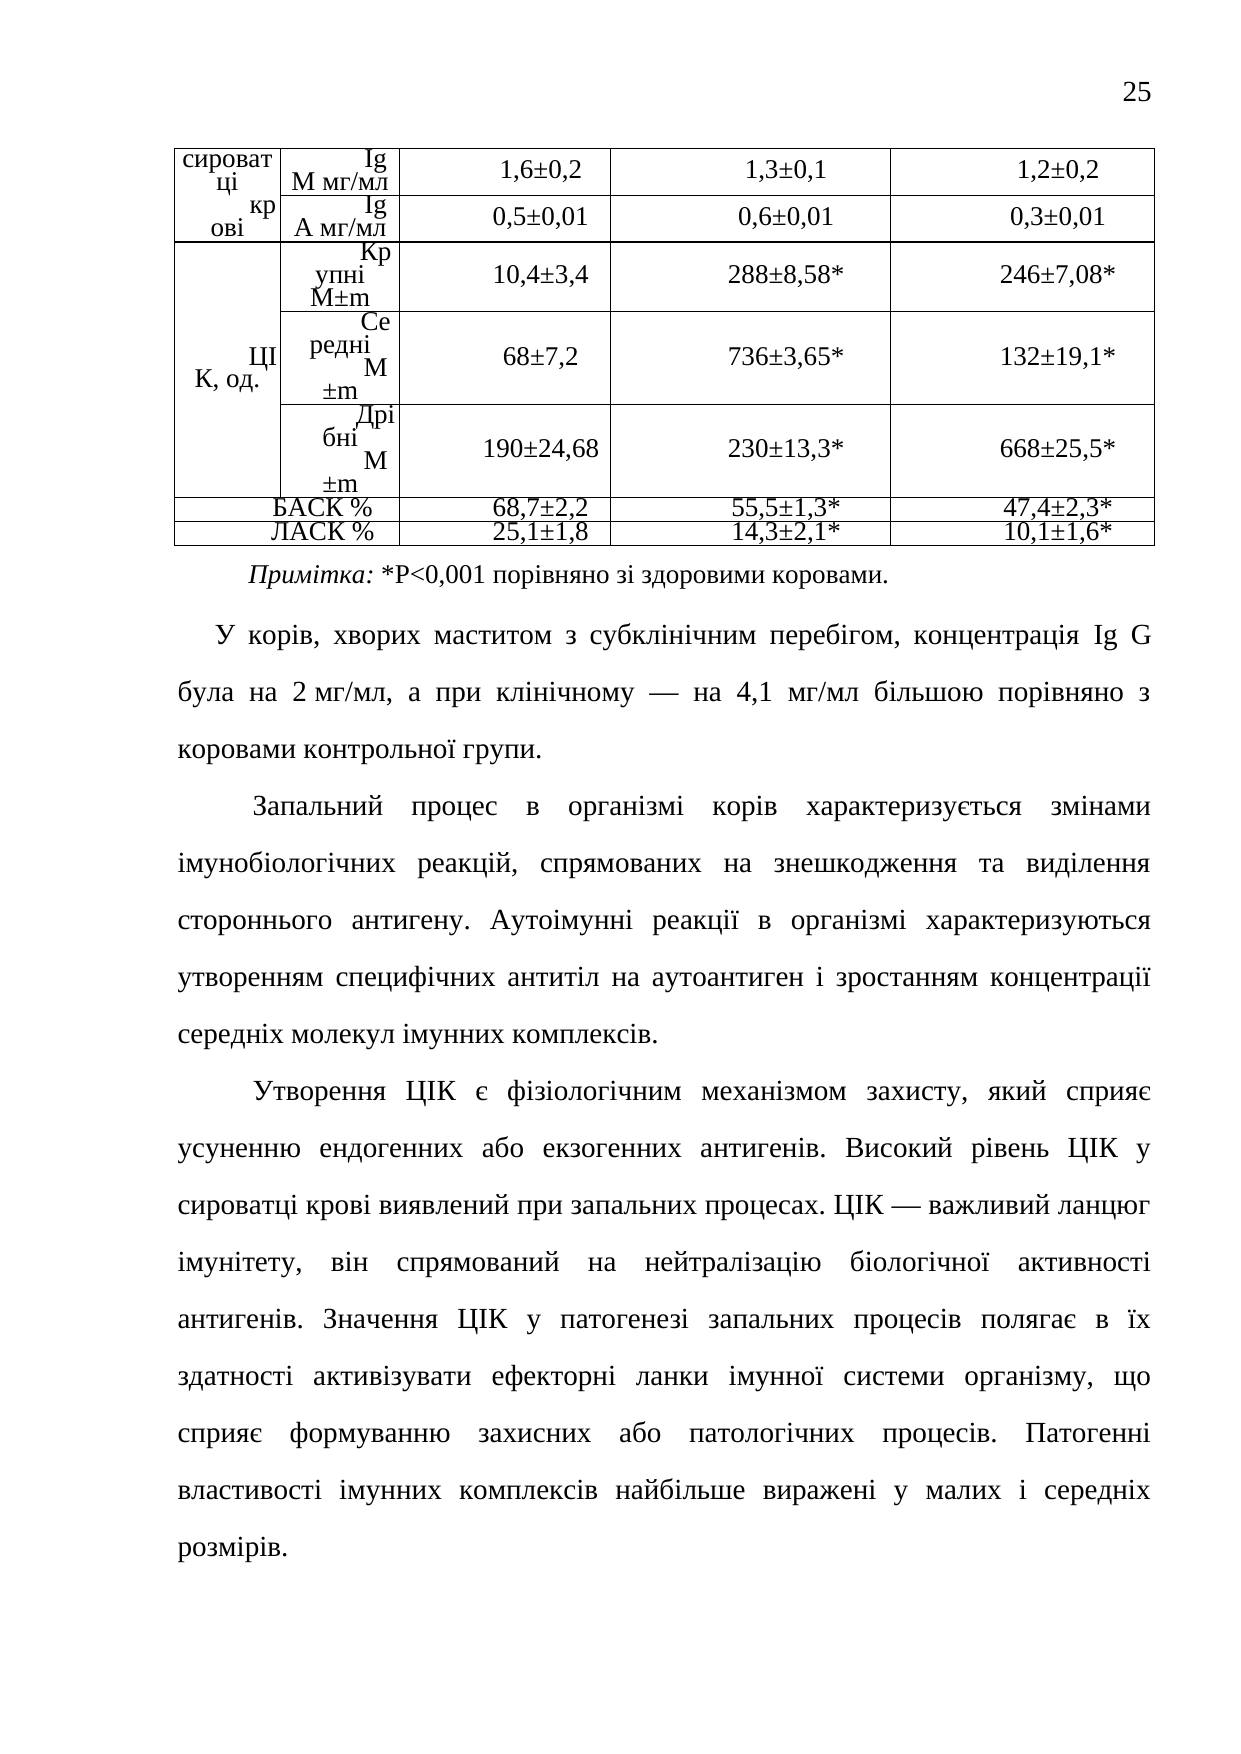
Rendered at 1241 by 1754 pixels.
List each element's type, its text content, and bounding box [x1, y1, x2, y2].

table_cell Дрібні М±m [281, 405, 399, 497]
table_cell 132±19,1* [891, 312, 1154, 404]
table_cell 246±7,08* [891, 243, 1154, 311]
table_cell 55,5±1,3* [611, 498, 890, 521]
table_cell ЛАСК % [175, 522, 399, 544]
table_cell 25,1±1,8 [400, 522, 610, 544]
table_cell ЦІК, од. [175, 243, 280, 497]
text Примітка: *Р<0,001 порівняно зі здоровими коровами. [177, 558, 1152, 589]
table_cell БАСК % [175, 498, 399, 521]
table_cell 1,6±0,2 [400, 149, 610, 194]
table_cell 190±24,68 [400, 405, 610, 497]
table_cell 68±7,2 [400, 312, 610, 404]
table_cell 14,3±2,1* [611, 522, 890, 544]
table_cell 288±8,58* [611, 243, 890, 311]
table_cell Крупні М±m [281, 243, 399, 311]
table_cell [175, 149, 280, 241]
text Запальний процес в організмі корів характеризується змінами імунобіологічних реакцій, спрямованих на знешкодження та виділення стороннього антигену. Аутоімунні реакції в організмі характеризуються утворенням специфічних антитіл на аутоантиген і зростанням концентрації середніх молекул імунних комплексів. [177, 788, 1152, 1050]
text У корів, хворих маститом з субклінічним перебігом, концентрація Ig G була на 2 мг/мл, а при клінічному ― на 4,1 мг/мл більшою порівняно з коровами контрольної групи. [177, 617, 1152, 765]
table_cell 10,1±1,6* [891, 522, 1154, 544]
text Утворення ЦІК є фізіологічним механізмом захисту, який сприяє усуненню ендогенних або екзогенних антигенів. Високий рівень ЦІК у сироватці крові виявлений при запальних процесах. ЦІК ― важливий ланцюг імунітету, він спрямований на нейтралізацію біологічної активності антигенів. Значення ЦІК у патогенезі запальних процесів полягає в їх здатності активізувати ефекторні ланки імунної системи організму, що сприяє формуванню захисних або патологічних процесів. Патогенні властивості імунних комплексів найбільше виражені у малих і середніх розмірів. [177, 1073, 1152, 1562]
table_cell 0,3±0,01 [891, 196, 1154, 241]
table_cell Середні М±m [281, 312, 399, 404]
table_cell Ig М мг/мл [281, 149, 399, 194]
table_cell 47,4±2,3* [891, 498, 1154, 521]
table_cell 1,2±0,2 [891, 149, 1154, 194]
table_cell Ig А мг/мл [281, 196, 399, 241]
table_cell 0,6±0,01 [611, 196, 890, 241]
table_cell 736±3,65* [611, 312, 890, 404]
table_cell 68,7±2,2 [400, 498, 610, 521]
table_cell 230±13,3* [611, 405, 890, 497]
table_cell 1,3±0,1 [611, 149, 890, 194]
table_cell 0,5±0,01 [400, 196, 610, 241]
table_cell 10,4±3,4 [400, 243, 610, 311]
table_cell 668±25,5* [891, 405, 1154, 497]
